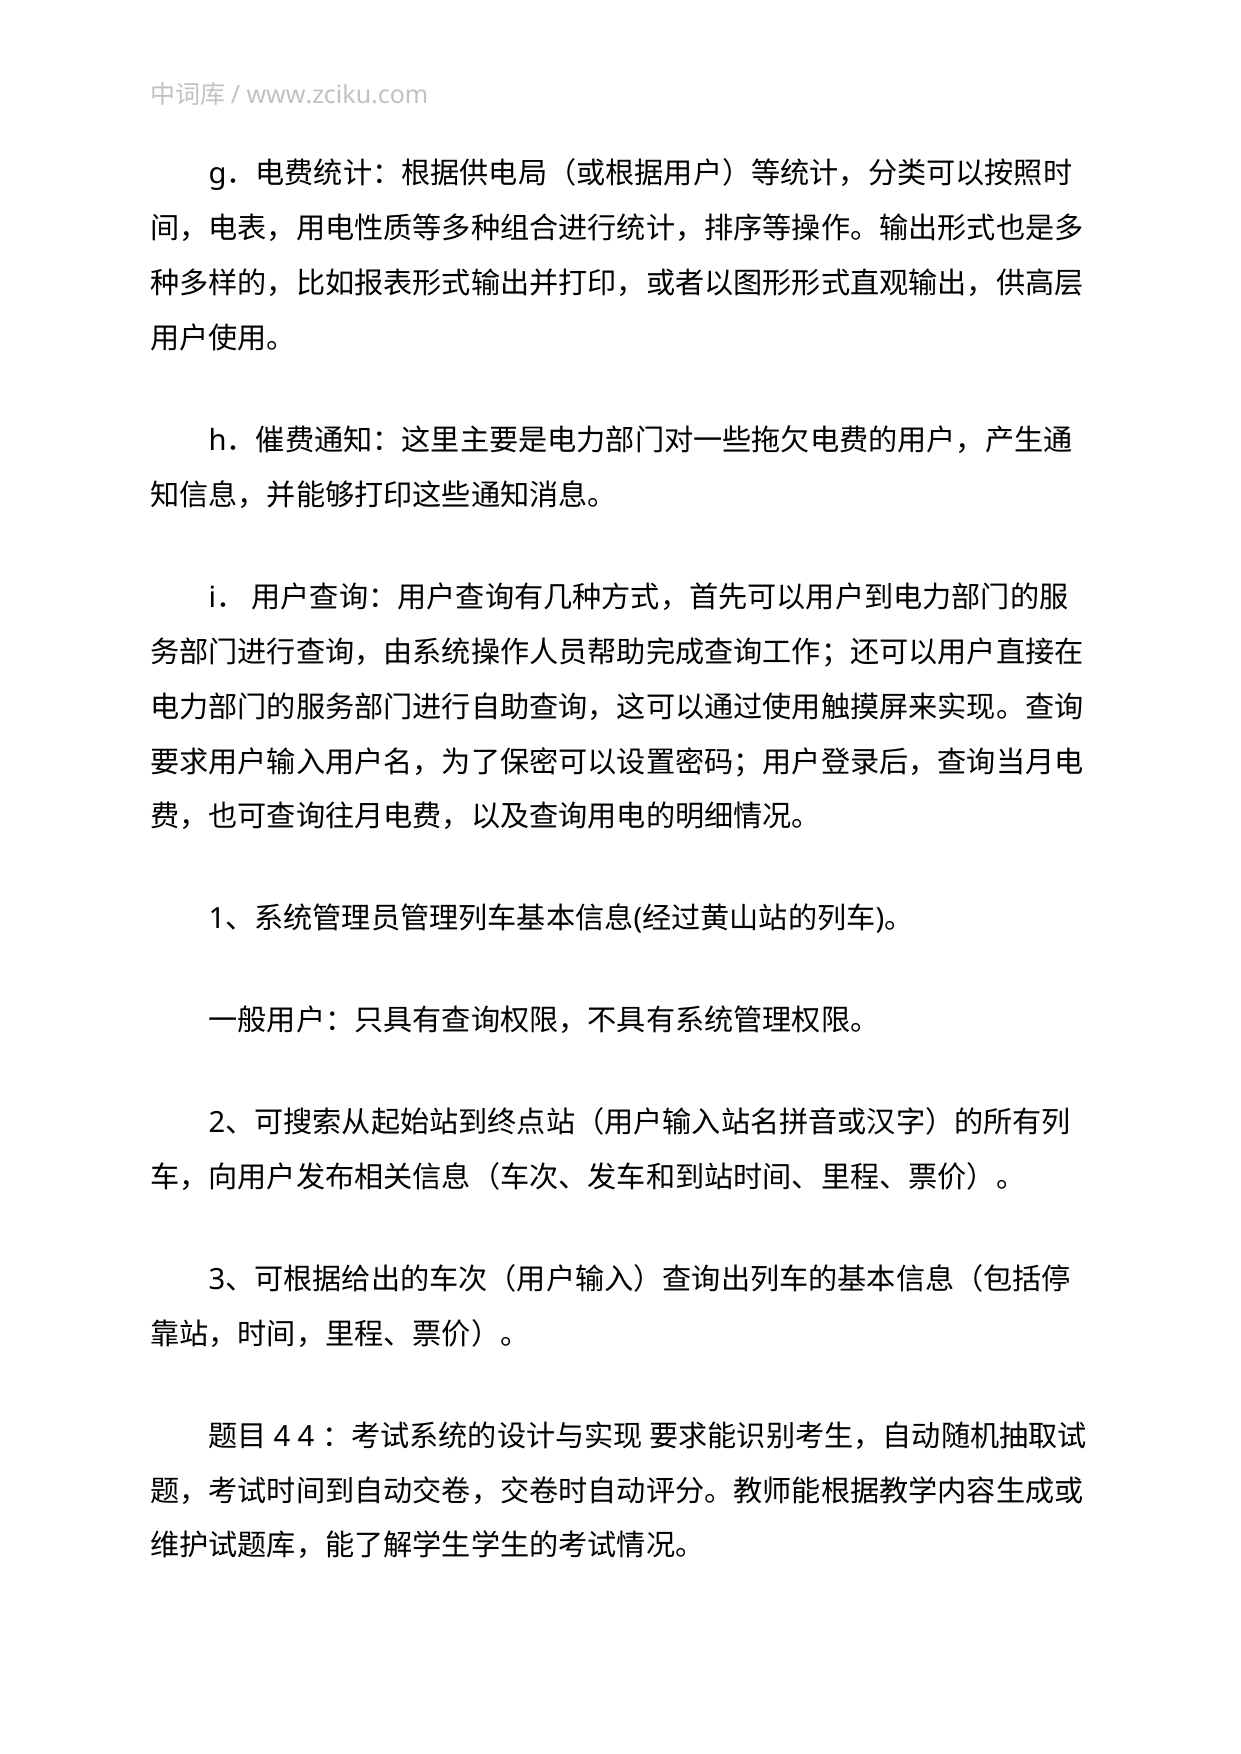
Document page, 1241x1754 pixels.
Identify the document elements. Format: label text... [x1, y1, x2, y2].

text 1、系统管理员管理列车基本信息(经过黄山站的列车)。 [150, 895, 1090, 937]
text 2、可搜索从起始站到终点站（用户输入站名拼音或汉字）的所有列车，向用户发布相关信息（车次、发车和到站时间、里程、票价）。 [150, 1098, 1090, 1196]
text g．电费统计：根据供电局（或根据用户）等统计，分类可以按照时间，电表，用电性质等多种组合进行统计，排序等操作。输出形式也是多种多样的，比如报表形式输出并打印，或者以图形形式直观输出，供高层用户使用。 [150, 150, 1090, 357]
text h．催费通知：这里主要是电力部门对一些拖欠电费的用户，产生通知信息，并能够打印这些通知消息。 [150, 417, 1090, 514]
text 3、可根据给出的车次（用户输入）查询出列车的基本信息（包括停靠站，时间，里程、票价）。 [150, 1255, 1090, 1353]
text 一般用户：只具有查询权限，不具有系统管理权限。 [150, 997, 1090, 1039]
text i． 用户查询：用户查询有几种方式，首先可以用户到电力部门的服务部门进行查询，由系统操作人员帮助完成查询工作；还可以用户直接在电力部门的服务部门进行自助查询，这可以通过使用触摸屏来实现。查询要求用户输入用户名，为了保密可以设置密码；用户登录后，查询当月电费，也可查询往月电费，以及查询用电的明细情况。 [150, 573, 1090, 835]
text 题目 4 4 ：考试系统的设计与实现 要求能识别考生，自动随机抽取试题，考试时间到自动交卷，交卷时自动评分。教师能根据教学内容生成或维护试题库，能了解学生学生的考试情况。 [150, 1412, 1090, 1564]
